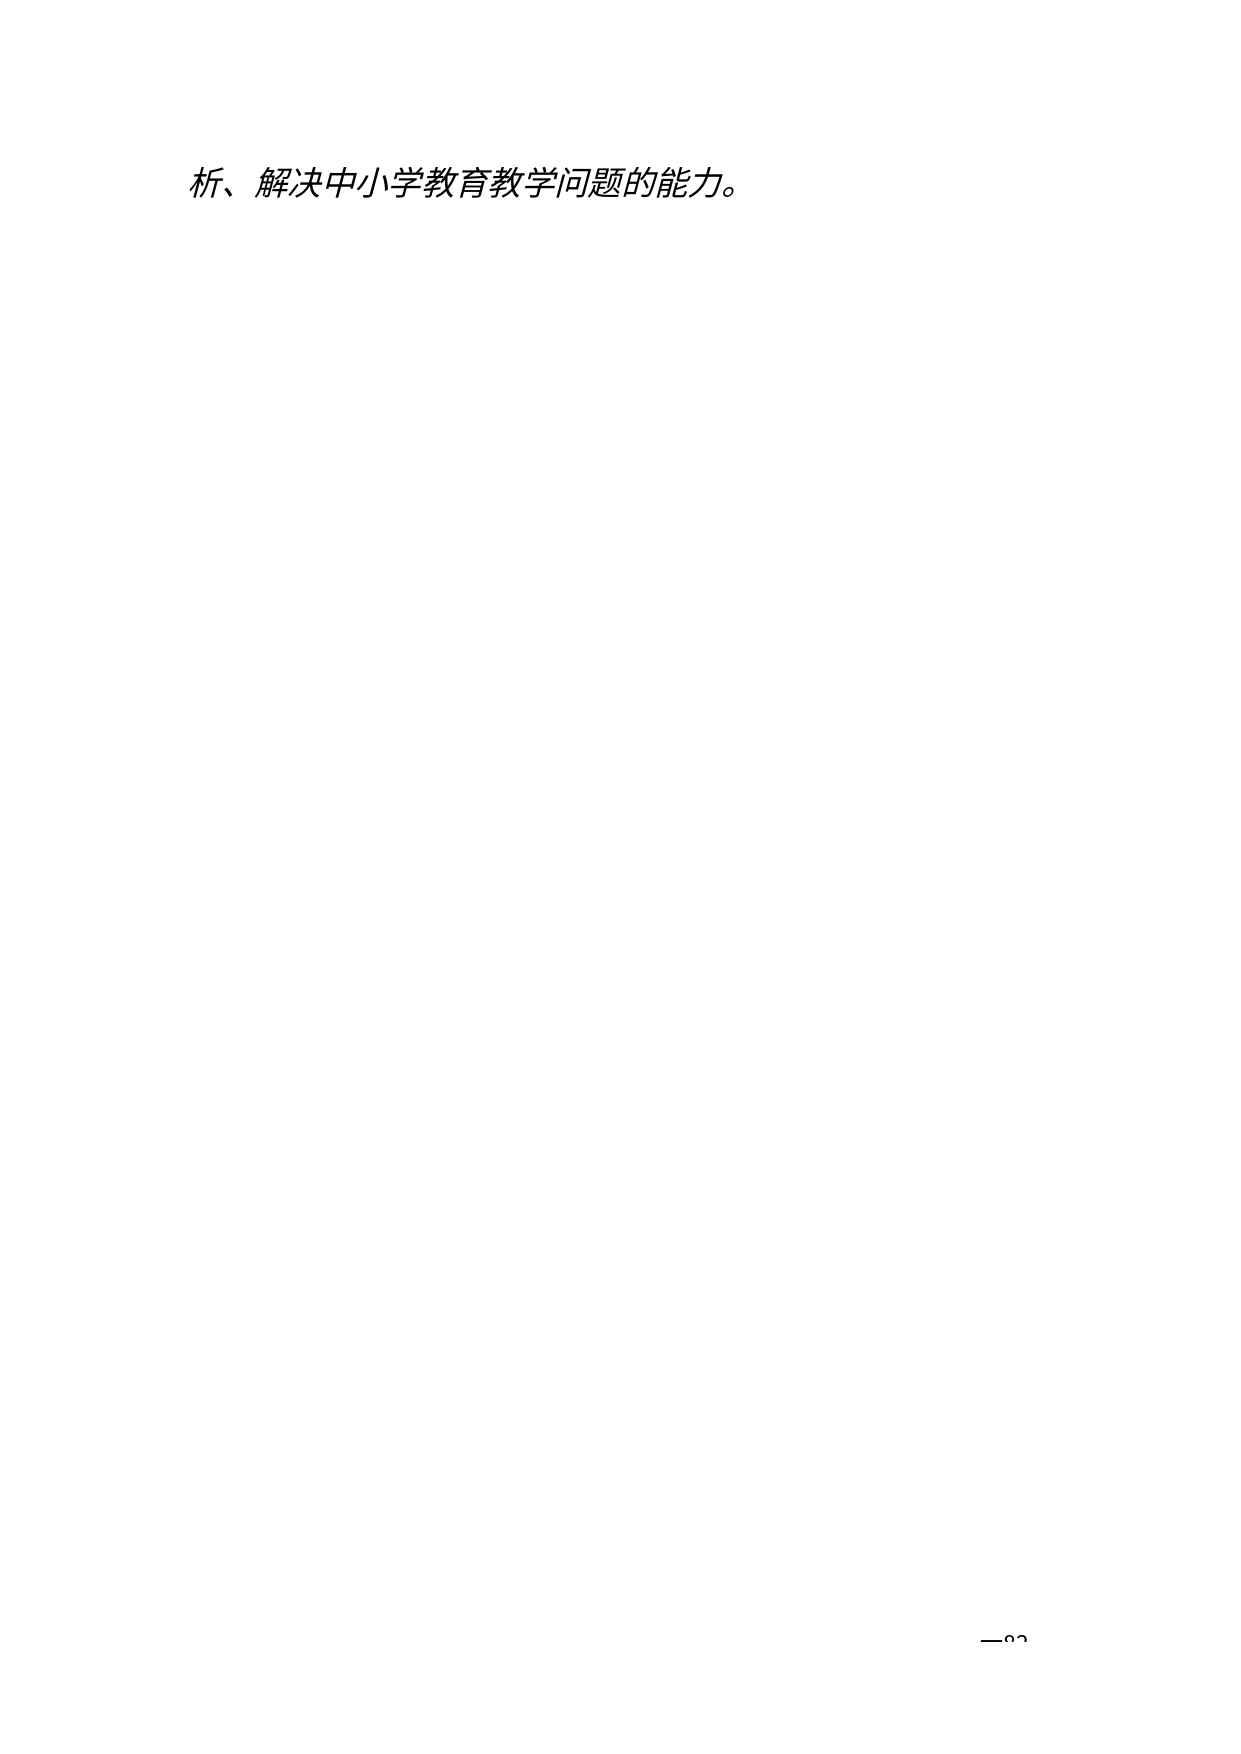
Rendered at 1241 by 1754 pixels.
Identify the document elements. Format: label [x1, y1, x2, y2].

text [187, 156, 1069, 204]
